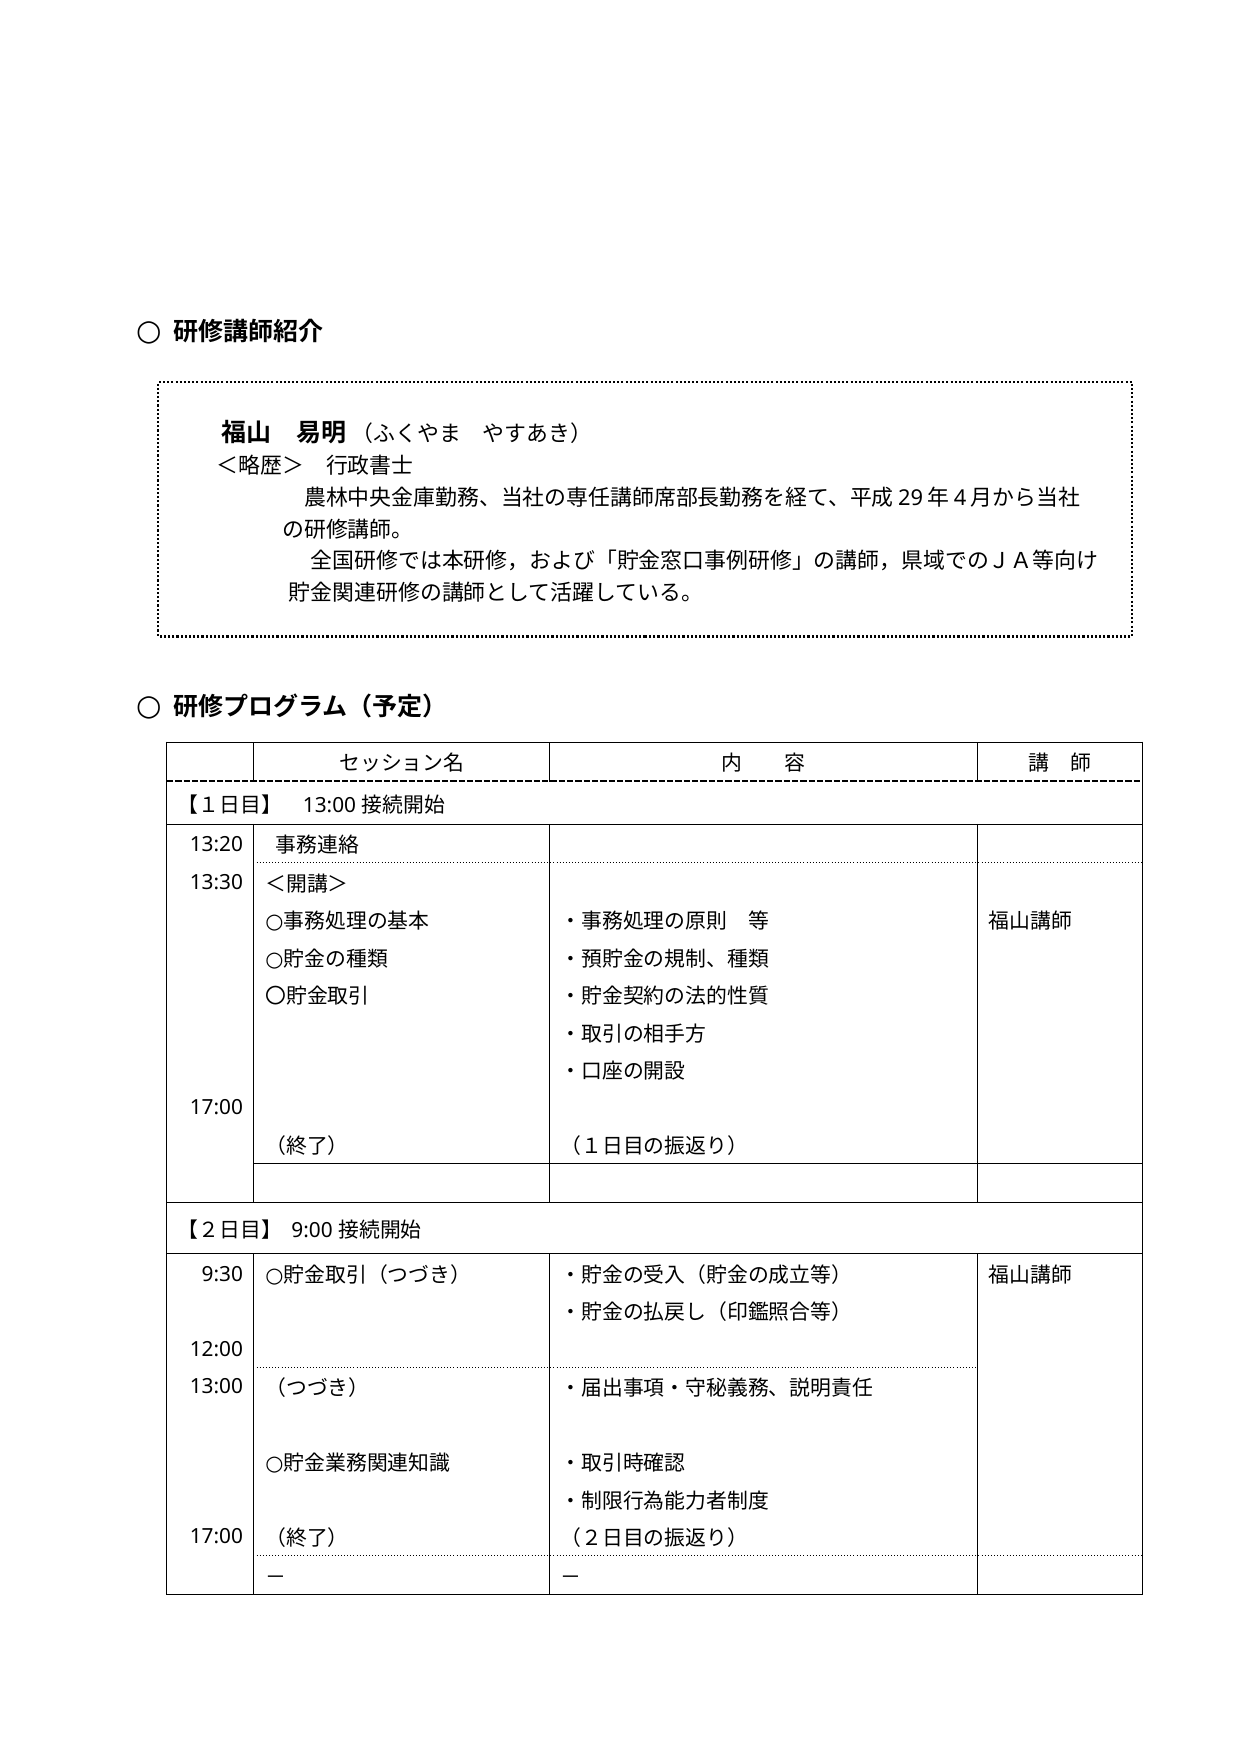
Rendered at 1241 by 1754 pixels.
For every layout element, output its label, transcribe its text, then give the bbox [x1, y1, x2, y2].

table_cell ・届出事項・守秘義務、説明責任 ・取引時確認 ・制限行為能力者制度 （２日目の振返り） [550, 1367, 977, 1555]
table_cell [978, 1555, 1142, 1594]
table_cell － [550, 1555, 977, 1594]
table_cell 事務連絡 [254, 825, 549, 862]
table_cell [550, 1164, 977, 1202]
list 研修プログラム（予定） [136, 667, 1134, 742]
table_cell ○貯金取引（つづき） [254, 1254, 549, 1367]
table_cell ・事務処理の原則 等 ・預貯金の規制、種類 ・貯金契約の法的性質 ・取引の相手方 ・口座の開設 （１日目の振返り） [550, 862, 977, 1163]
table_cell （つづき） ○貯金業務関連知識 （終了） [254, 1367, 549, 1555]
table_header 講 師 [978, 743, 1142, 780]
table_cell 福山講師 [978, 1254, 1142, 1555]
table_cell 【１日目】 13:00 接続開始 [167, 780, 1142, 824]
table_cell 【２日目】 9:00 接続開始 [167, 1203, 1142, 1253]
table_header セッション名 [254, 743, 549, 780]
table_cell ＜開講＞ ○事務処理の基本 ○貯金の種類 〇貯金取引 （終了） [254, 862, 549, 1163]
table_cell [550, 825, 977, 862]
table_cell ・貯金の受入（貯金の成立等） ・貯金の払戻し（印鑑照合等） [550, 1254, 977, 1367]
table_cell [978, 1164, 1142, 1202]
table_cell [254, 1164, 549, 1202]
table_cell － [254, 1555, 549, 1594]
table_cell 福山講師 [978, 862, 1142, 1163]
table_cell [978, 825, 1142, 862]
list 研修講師紹介 [136, 292, 1134, 367]
table_cell 13:20 13:30 17:00 [167, 825, 253, 1202]
table_header [167, 743, 253, 780]
table_header 内 容 [550, 743, 977, 780]
table_cell 9:30 12:00 13:00 17:00 [167, 1254, 253, 1594]
